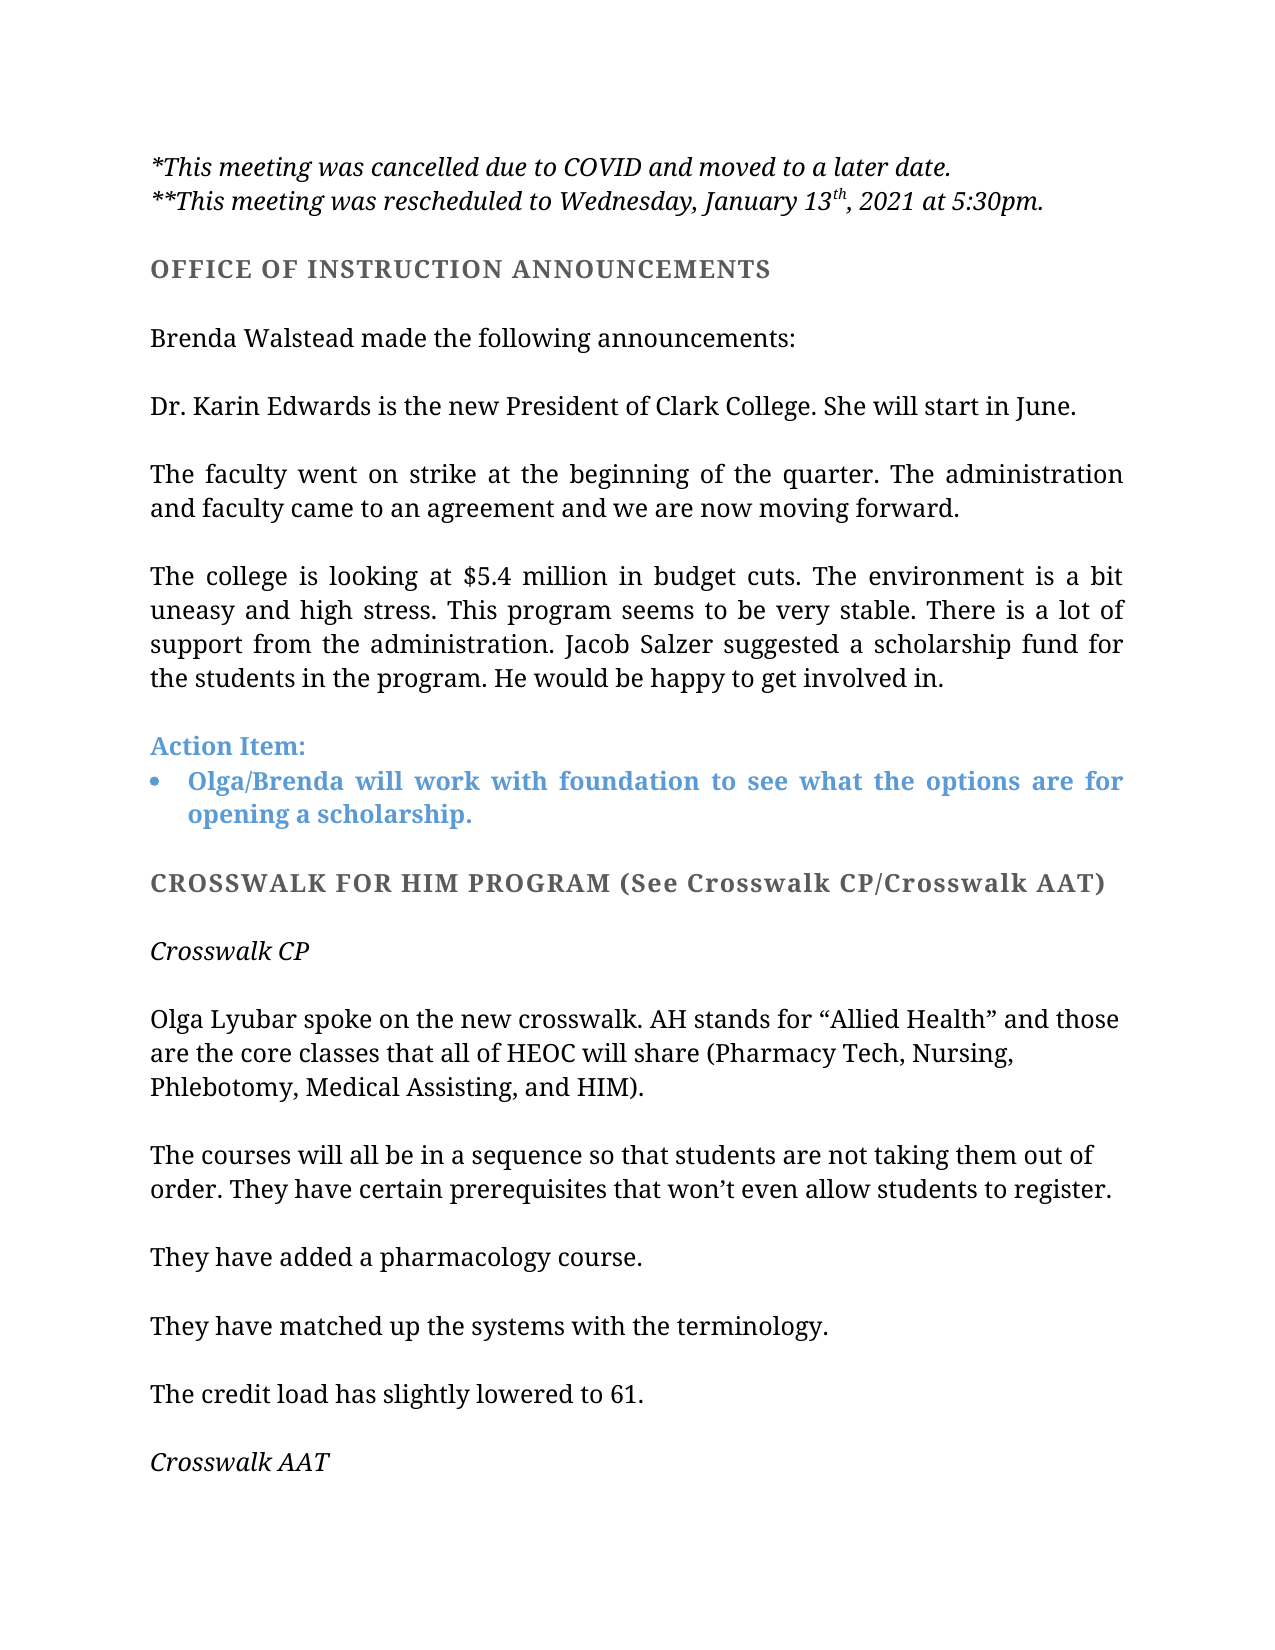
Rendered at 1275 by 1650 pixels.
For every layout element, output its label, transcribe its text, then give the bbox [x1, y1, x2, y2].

text **This meeting was rescheduled to Wednesday, January 13th, 2021 at 5:30pm. [150, 184, 1125, 218]
text Crosswalk AAT [150, 1444, 1125, 1478]
text Action Item: [150, 729, 1125, 763]
text Olga Lyubar spoke on the new crosswalk. AH stands for “Allied Health” and those are the core classes that all of HEOC will share (Pharmacy Tech, Nursing, Phlebotomy, Medical Assisting, and HIM). [150, 1002, 1125, 1104]
text Brenda Walstead made the following announcements: [150, 320, 1125, 354]
subtitle CROSSWALK FOR HIM PROGRAM (See Crosswalk CP/Crosswalk AAT) [150, 865, 1125, 899]
text The credit load has slightly lowered to 61. [150, 1376, 1125, 1410]
text Dr. Karin Edwards is the new President of Clark College. She will start in June. [150, 388, 1125, 422]
text The courses will all be in a sequence so that students are not taking them out of order. They have certain prerequisites that won’t even allow students to register. [150, 1138, 1125, 1206]
text The college is looking at $5.4 million in budget cuts. The environment is a bit uneasy and high stress. This program seems to be very stable. There is a lot of support from the administration. Jacob Salzer suggested a scholarship fund for the students in the program. He would be happy to get involved in. [150, 559, 1125, 695]
text The faculty went on strike at the beginning of the quarter. The administration and faculty came to an agreement and we are now moving forward. [150, 457, 1125, 525]
list Olga/Brenda will work with foundation to see what the options are for opening a scholarship. [150, 763, 1125, 831]
text Crosswalk CP [150, 933, 1125, 967]
text They have matched up the systems with the terminology. [150, 1308, 1125, 1342]
text *This meeting was cancelled due to COVID and moved to a later date. [150, 150, 1125, 184]
subtitle OFFICE OF INSTRUCTION ANNOUNCEMENTS [150, 252, 1125, 286]
text They have added a pharmacology course. [150, 1240, 1125, 1274]
